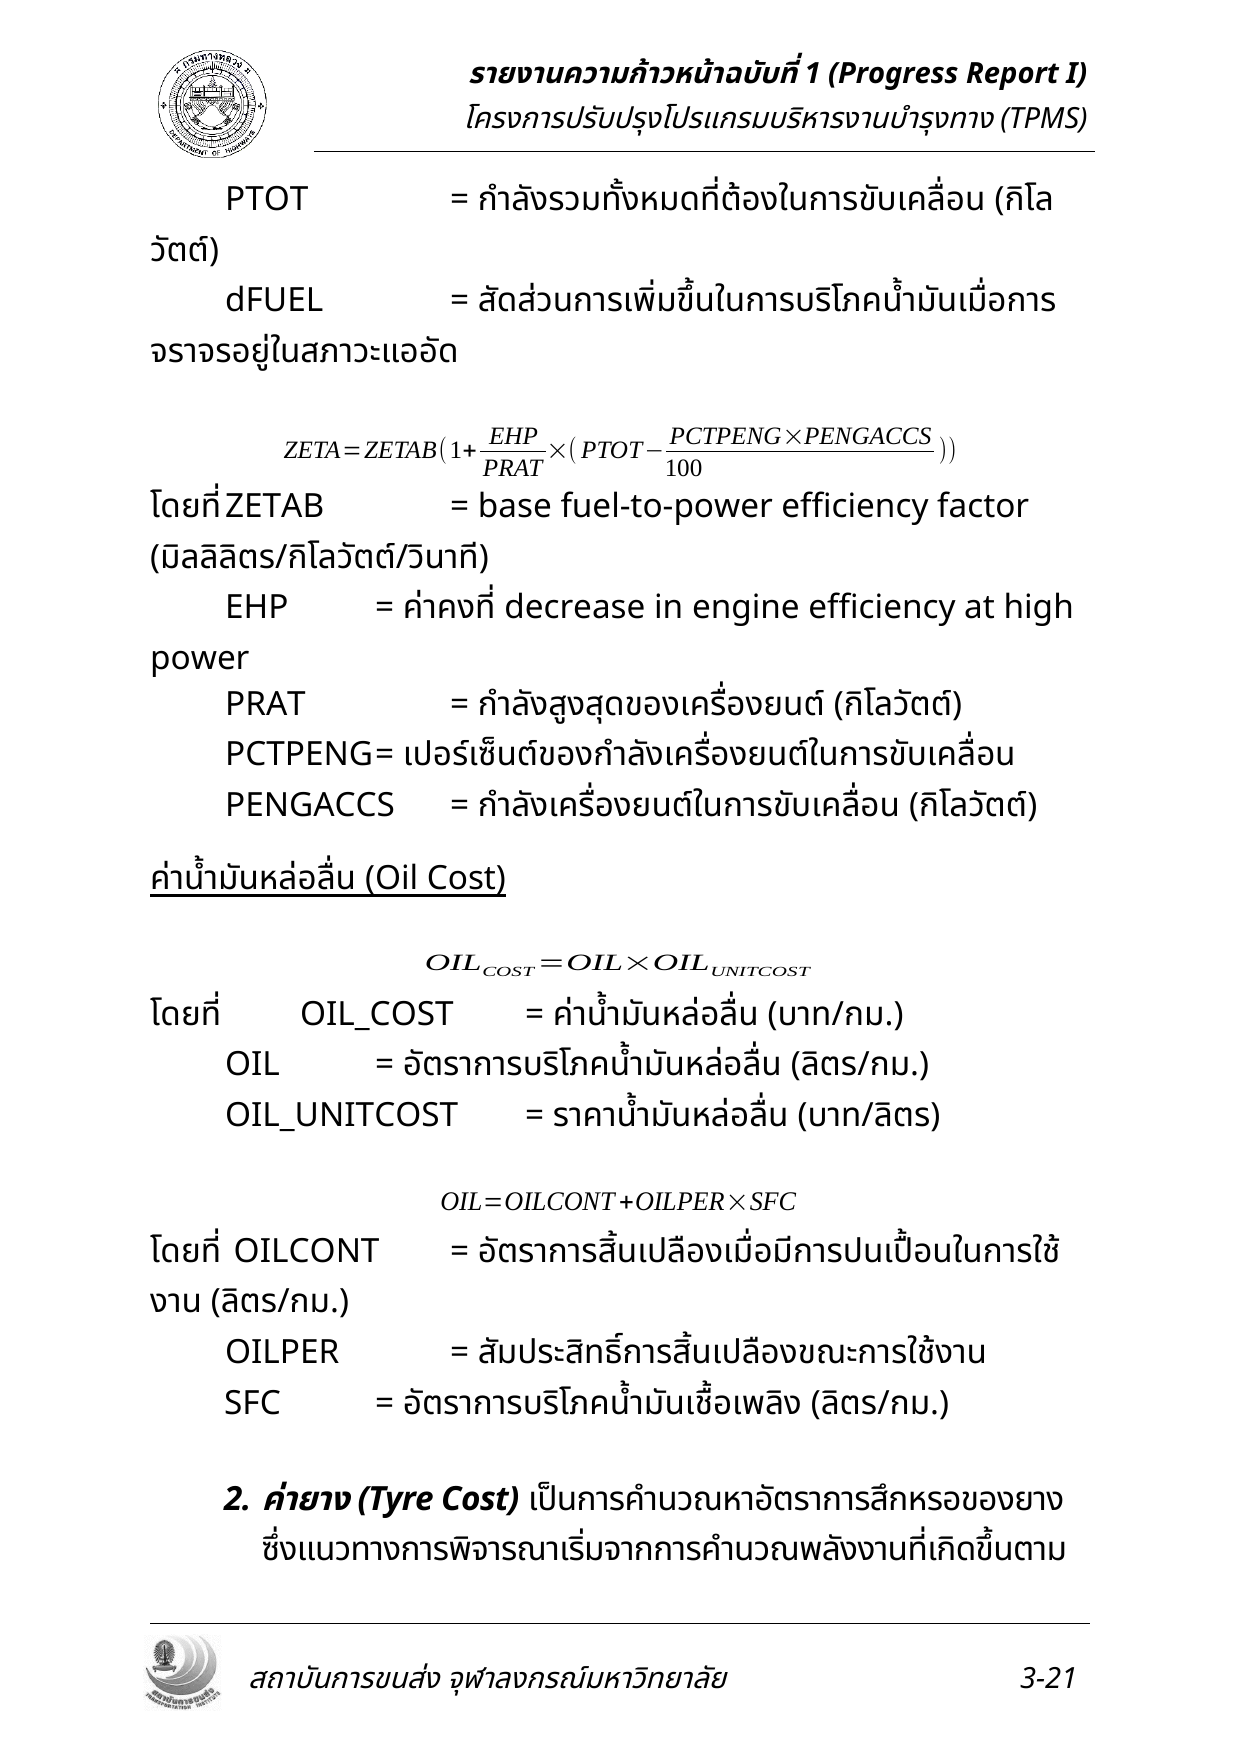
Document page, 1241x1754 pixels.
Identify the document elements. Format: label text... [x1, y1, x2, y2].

text ค่าน้ำมันหล่อลื่น (Oil Cost) [150, 854, 1090, 904]
text OILPER = สัมประสิทธิ์การสิ้นเปลืองขณะการใช้งาน [150, 1328, 1090, 1378]
text PCTPENG = เปอร์เซ็นต์ของกำลังเครื่องยนต์ในการขับเคลื่อน [150, 730, 1090, 781]
text dFUEL = สัดส่วนการเพิ่มขึ้นในการบริโภคน้ำมันเมื่อการจราจรอยู่ในสภาวะแออัด [150, 276, 1090, 377]
text PENGACCS = กำลังเครื่องยนต์ในการขับเคลื่อน (กิโลวัตต์) [150, 781, 1090, 831]
text โดยที่ OIL_COST = ค่าน้ำมันหล่อลื่น (บาท/กม.) [150, 989, 1090, 1040]
text OIL = อัตราการบริโภคน้ำมันหล่อลื่น (ลิตร/กม.) [150, 1040, 1090, 1091]
text OIL_UNITCOST = ราคาน้ำมันหล่อลื่น (บาท/ลิตร) [150, 1091, 1090, 1141]
picture [143, 1633, 222, 1711]
picture [150, 42, 273, 166]
text โดยที่ ZETAB = base fuel-to-power efficiency factor (มิลลิลิตร/กิโลวัตต์/วินาที) [150, 482, 1090, 583]
text โดยที่ OILCONT = อัตราการสิ้นเปลืองเมื่อมีการปนเปื้อนในการใช้งาน (ลิตร/กม.) [150, 1227, 1090, 1328]
text SFC = อัตราการบริโภคน้ำมันเชื้อเพลิง (ลิตร/กม.) [150, 1378, 1090, 1429]
text PRAT = กำลังสูงสุดของเครื่องยนต์ (กิโลวัตต์) [150, 679, 1090, 730]
text PTOT = กำลังรวมทั้งหมดที่ต้องในการขับเคลื่อน (กิโลวัตต์) [150, 175, 1090, 276]
text EHP = ค่าคงที่ decrease in engine efficiency at high power [150, 583, 1090, 679]
